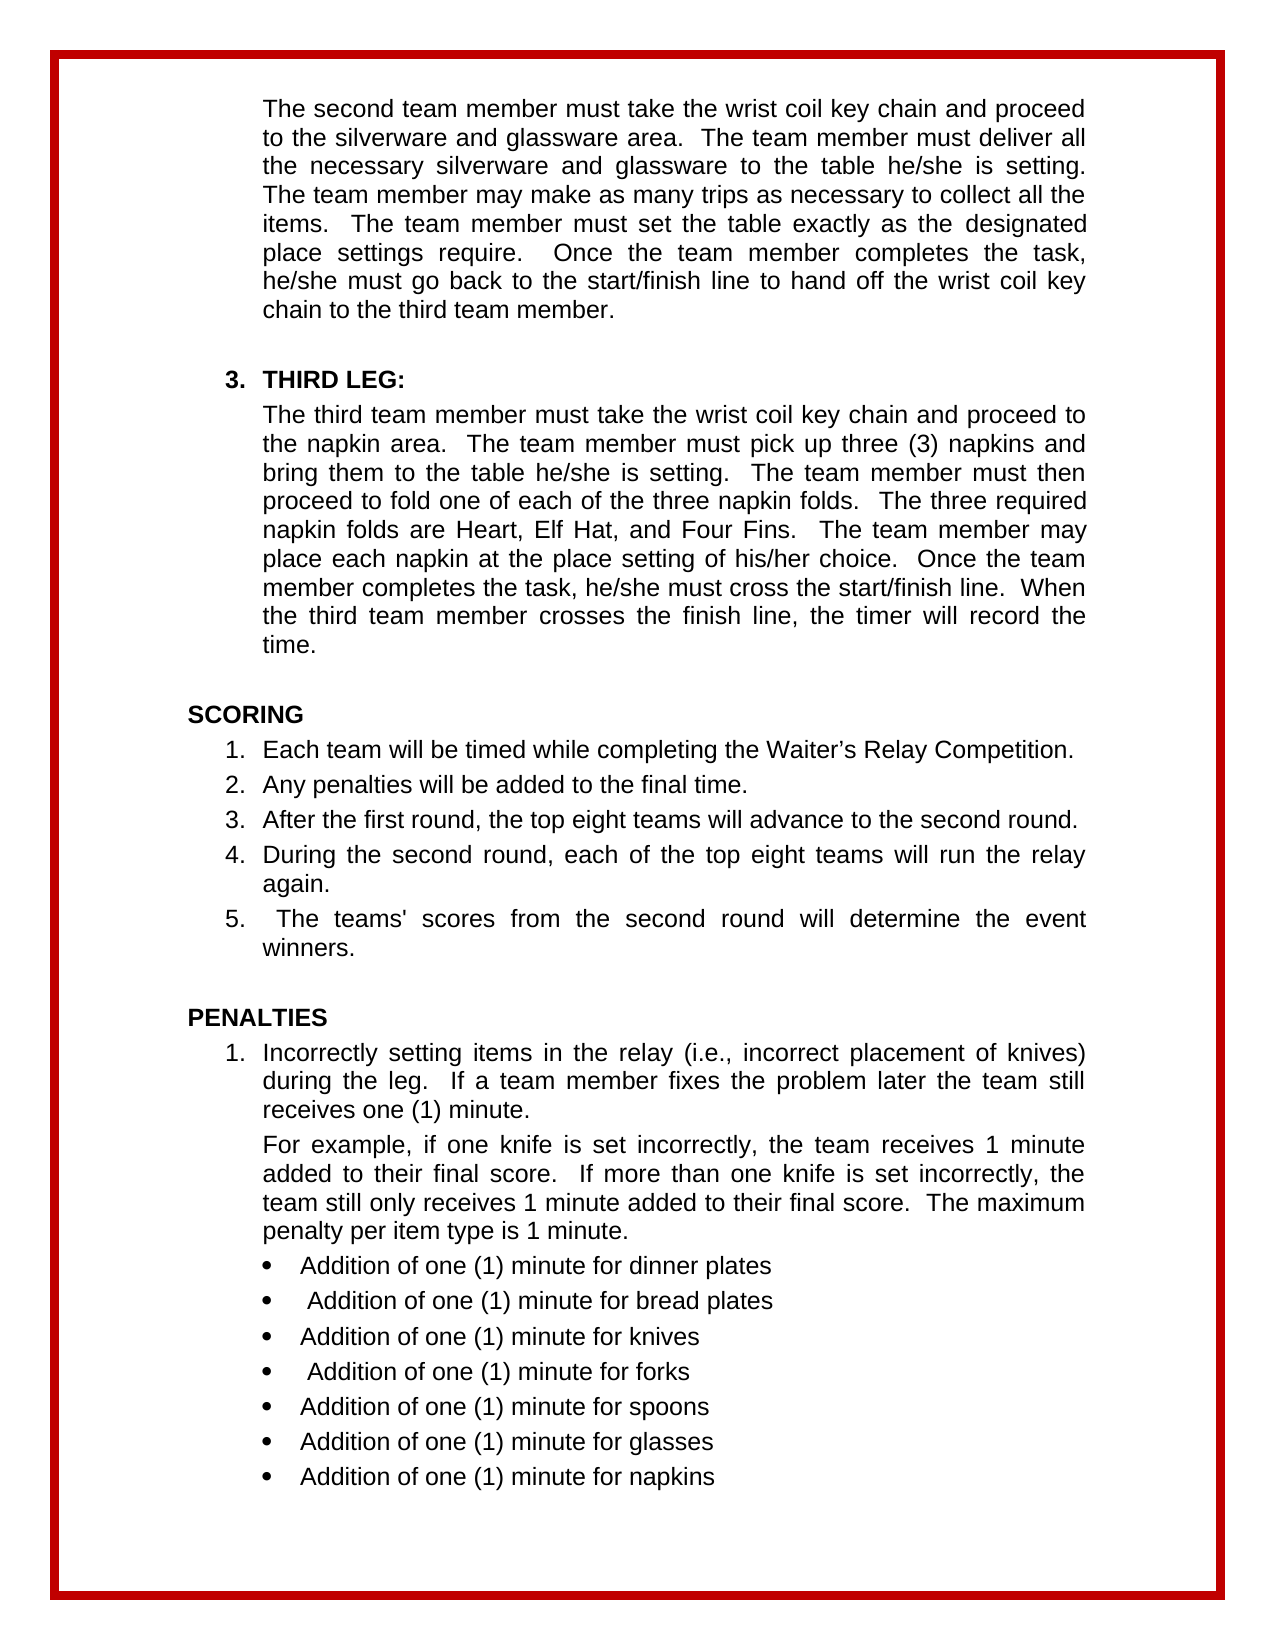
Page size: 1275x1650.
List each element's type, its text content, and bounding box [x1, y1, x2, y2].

list Addition of one (1) minute for spoons [262, 1392, 1087, 1421]
text 3. After the first round, the top eight teams will advance to the second round. [225, 805, 1087, 834]
list Addition of one (1) minute for knives [262, 1321, 1087, 1350]
text Scoring [187, 700, 1087, 729]
list Addition of one (1) minute for napkins [262, 1462, 1087, 1491]
text Penalties [187, 1002, 1087, 1031]
text 1. Each team will be timed while completing the Waiter’s Relay Competition. [187, 735, 1087, 764]
text For example, if one knife is set incorrectly, the team receives 1 minute added to their final score. If more than one knife is set incorrectly, the team still only receives 1 minute added to their final score. The maximum penalty per item type is 1 minute. [262, 1130, 1087, 1245]
list During the second round, each of the top eight teams will run the relay again. [225, 840, 1087, 897]
list Addition of one (1) minute for glasses [262, 1427, 1087, 1456]
text 5. The teams' scores from the second round will determine the event winners. [225, 904, 1087, 961]
text 2. Any penalties will be added to the final time. [187, 770, 1087, 799]
list Addition of one (1) minute for bread plates [262, 1286, 1087, 1315]
text The second team member must take the wrist coil key chain and proceed to the silverware and glassware area. The team member must deliver all the necessary silverware and glassware to the table he/she is setting. The team member may make as many trips as necessary to collect all the items. The team member must set the table exactly as the designated place settings require. Once the team member completes the task, he/she must go back to the start/finish line to hand off the wrist coil key chain to the third team member. [262, 94, 1087, 324]
list THIRD LEG: [225, 365, 1087, 394]
text The third team member must take the wrist coil key chain and proceed to the napkin area. The team member must pick up three (3) napkins and bring them to the table he/she is setting. The team member must then proceed to fold one of each of the three napkin folds. The three required napkin folds are Heart, Elf Hat, and Four Fins. The team member may place each napkin at the place setting of his/her choice. Once the team member completes the task, he/she must cross the start/finish line. When the third team member crosses the finish line, the timer will record the time. [262, 400, 1087, 659]
list Addition of one (1) minute for dinner plates [262, 1251, 1087, 1280]
list Addition of one (1) minute for forks [262, 1357, 1087, 1385]
list Incorrectly setting items in the relay (i.e., incorrect placement of knives) during the leg. If a team member fixes the problem later the team still receives one (1) minute. [225, 1037, 1087, 1124]
